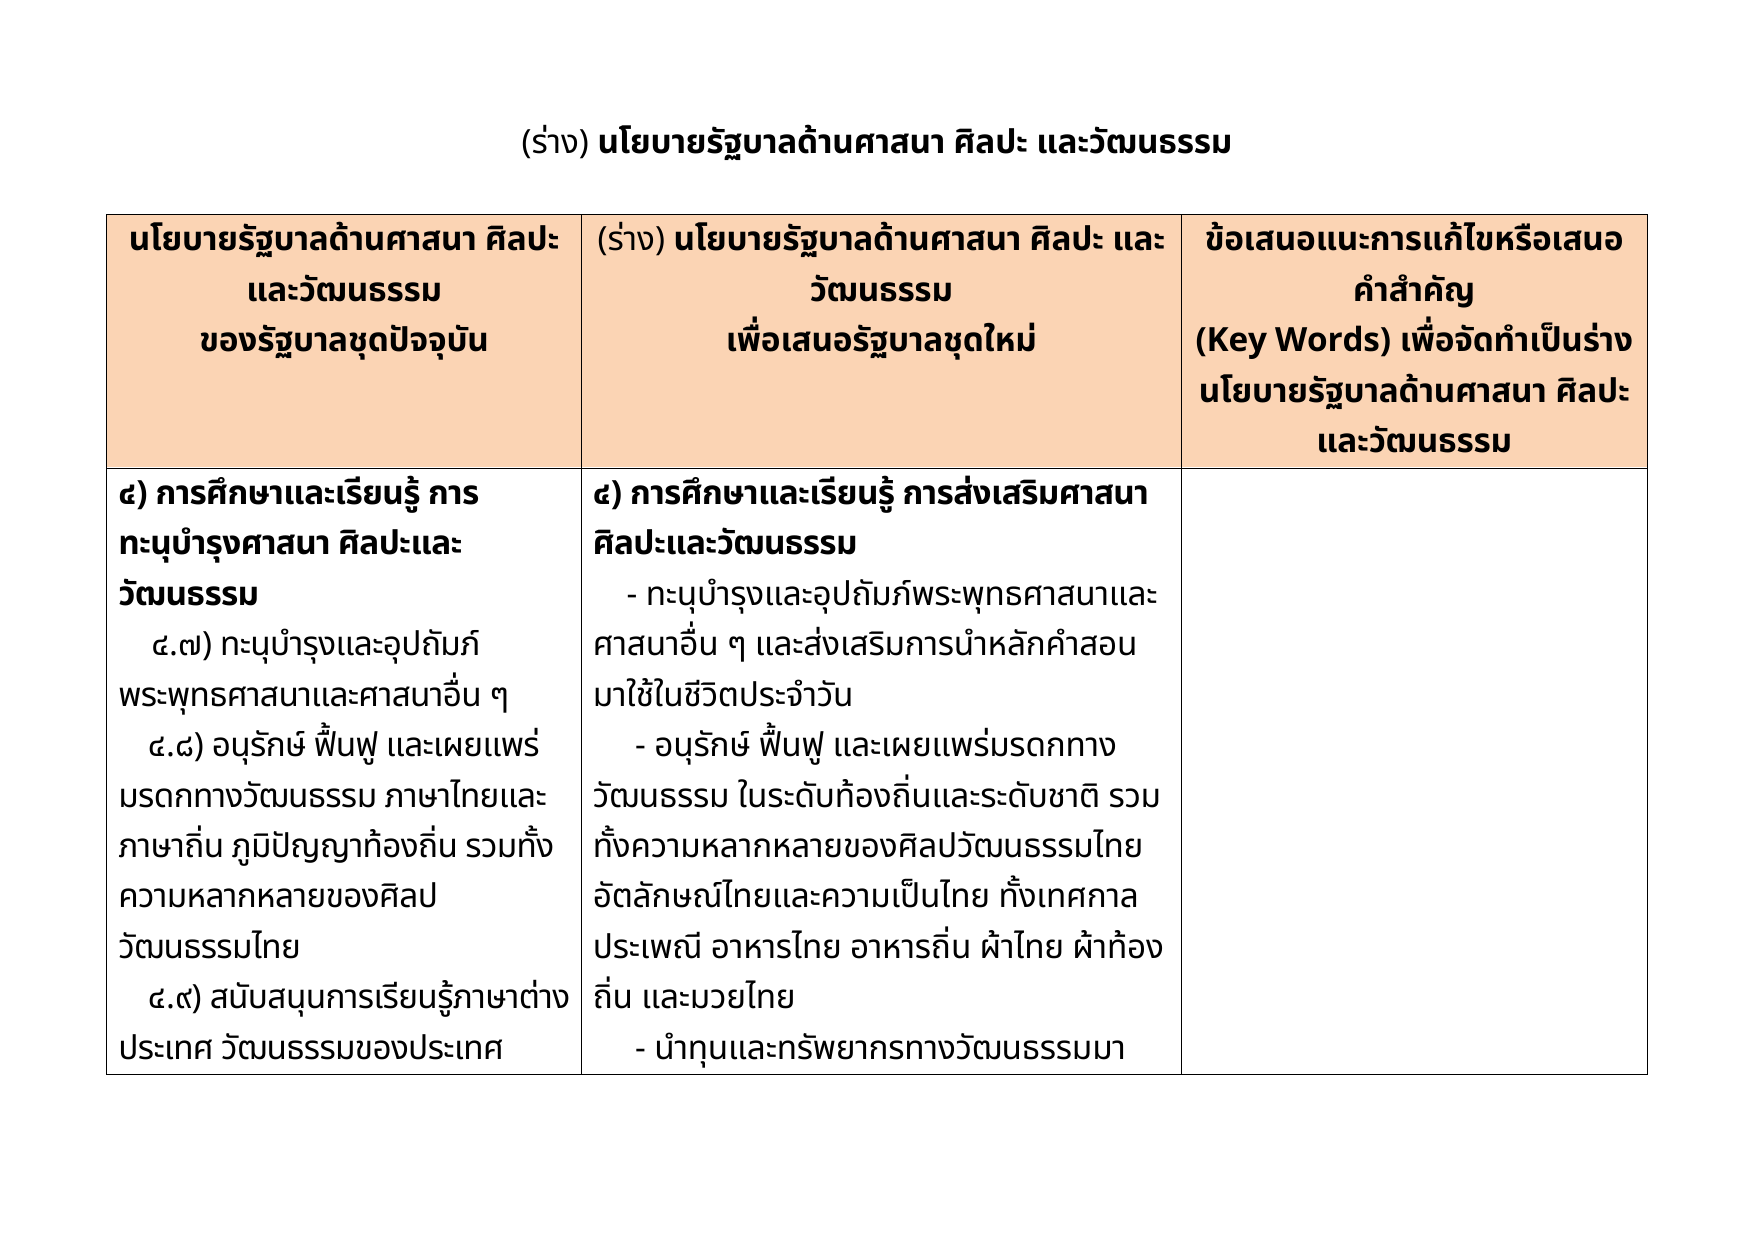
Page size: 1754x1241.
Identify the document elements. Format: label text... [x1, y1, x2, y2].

table_header (ร่าง) นโยบายรัฐบาลด้านศาสนา ศิลปะ และวัฒนธรรม เพื่อเสนอรัฐบาลชุดใหม่ [582, 215, 1181, 467]
table_cell ๔) การศึกษาและเรียนรู้ การทะนุบำรุงศาสนา ศิลปะและวัฒนธรรม ๔.๗) ทะนุบำรุงและอุปถัมภ์พระพุทธศาสนาและศาสนาอื่น ๆ ๔.๘) อนุรักษ์ ฟื้นฟู และเผยแพร่มรดกทางวัฒนธรรม ภาษาไทยและภาษาถิ่น ภูมิปัญญาท้องถิ่น รวมทั้งความหลากหลายของศิลปวัฒนธรรมไทย ๔.๙) สนับสนุนการเรียนรู้ภาษาต่างประเทศ วัฒนธรรมของประเทศเพื่อนบ้านและวัฒนธรรมสากล และการสร้างสรรค์งานศิลปะและวัฒนธรรมที่เป็นสากล ๔.๑๐) ปลูกฝังค่านิยมและจิตสำนึกที่ดี รวมทั้งสนับสนุนการผลิตสื่อคุณภาพ เพื่อเปิดพื้นที่สาธารณะให้เยาวชนและประชาชนได้มีโอกาสแสดงออกอย่างสร้างสรรค์ [107, 469, 581, 1074]
table_cell ๔) การศึกษาและเรียนรู้ การส่งเสริมศาสนา ศิลปะและวัฒนธรรม - ทะนุบำรุงและอุปถัมภ์พระพุทธศาสนาและศาสนาอื่น ๆ และส่งเสริมการนำหลักคำสอนมาใช้ในชีวิตประจำวัน - อนุรักษ์ ฟื้นฟู และเผยแพร่มรดกทางวัฒนธรรม ในระดับท้องถิ่นและระดับชาติ รวมทั้งความหลากหลายของศิลปวัฒนธรรมไทย อัตลักษณ์ไทยและความเป็นไทย ทั้งเทศกาลประเพณี อาหารไทย อาหารถิ่น ผ้าไทย ผ้าท้องถิ่น และมวยไทย - นำทุนและทรัพยากรทางวัฒนธรรมมาต่อยอดและสร้างสรรค์ รวมถึงส่งเสริมอุตสาหกรรมสร้างสรรค์ อุตสาหกรรมภาพยนตร์และวีดิทัศน์ และการท่องเที่ยวทางวัฒนธรรม เพื่อสร้างอาชีพ สร้างรายได้ให้กับประชาชน - ส่งเสริมการเรียนรู้ประวัติศาสตร์และวัฒนธรรม รวมถึงพัฒนาและยกระดับการให้บริการแหล่งเรียนรู้ทางวัฒนธรรมให้มีความทันสมัย - ส่งเสริมคุณธรรม จริยธรรม และค่านิยมที่ดีงามพลัง “บวร” เพื่อสร้างคนดี ภูมิคุ้มกันทางสังคม รวมถึงสนับสนุนการผลิตสื่อปลอดภัยและสร้างสรรค์ และส่งเสริมเด็กและเยาวชนเล่นดนตรีและนาฏศิลป์ เพื่อเปิดพื้นที่สาธารณะให้เด็ก เยาวชนและประชาชนได้มีโอกาสแสดงออกอย่างสร้างสรรค์ [582, 469, 1181, 1074]
text (ร่าง) นโยบายรัฐบาลด้านศาสนา ศิลปะ และวัฒนธรรม [118, 118, 1636, 169]
table_header ข้อเสนอแนะการแก้ไขหรือเสนอคำสำคัญ (Key Words) เพื่อจัดทำเป็นร่างนโยบายรัฐบาลด้านศาสนา ศิลปะ และวัฒนธรรม [1182, 215, 1647, 467]
table_cell [1182, 469, 1647, 1074]
table_header นโยบายรัฐบาลด้านศาสนา ศิลปะ และวัฒนธรรม ของรัฐบาลชุดปัจจุบัน [107, 215, 581, 467]
